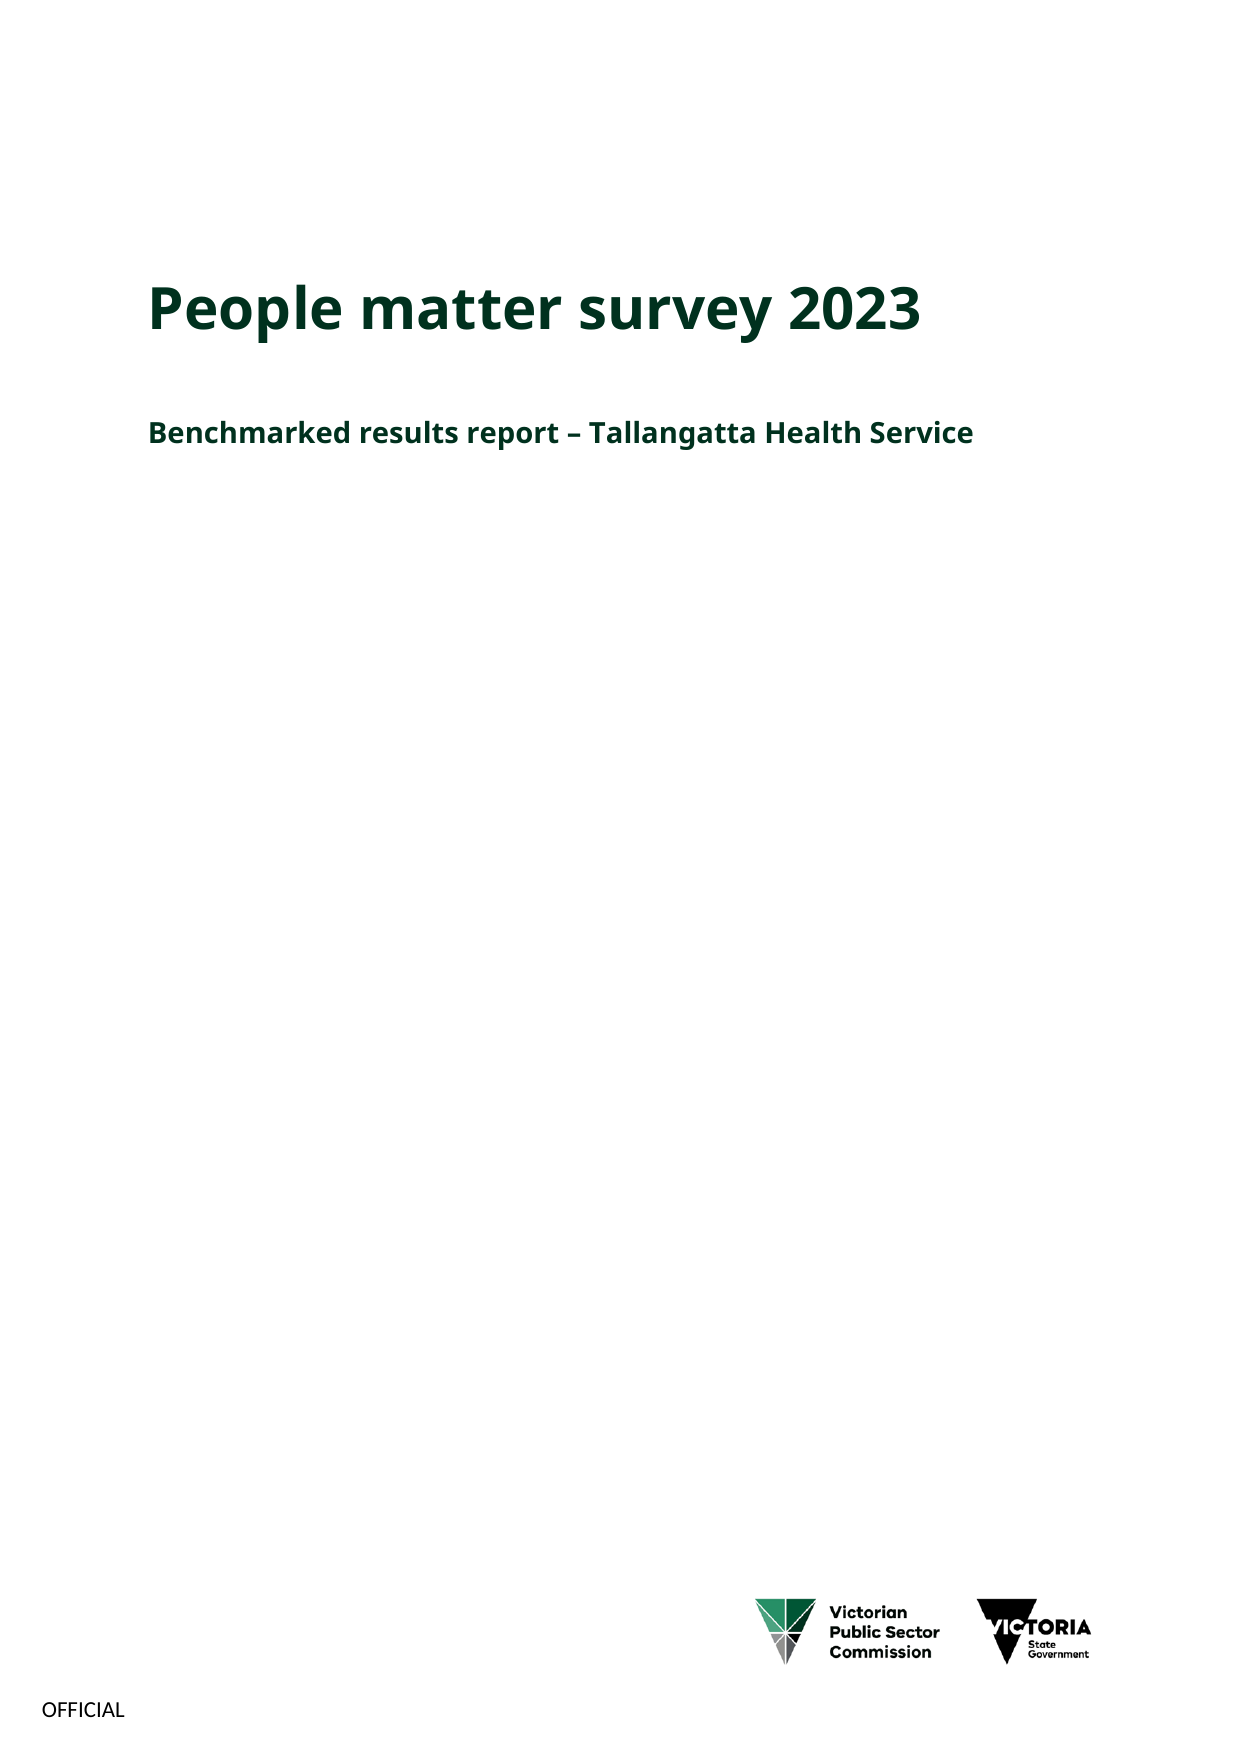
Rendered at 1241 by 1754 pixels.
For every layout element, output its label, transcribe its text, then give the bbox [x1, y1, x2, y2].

subtitle Benchmarked results report – Tallangatta Health Service [148, 413, 1092, 452]
title People matter survey 2023 [148, 267, 1092, 347]
picture [754, 1598, 1093, 1666]
